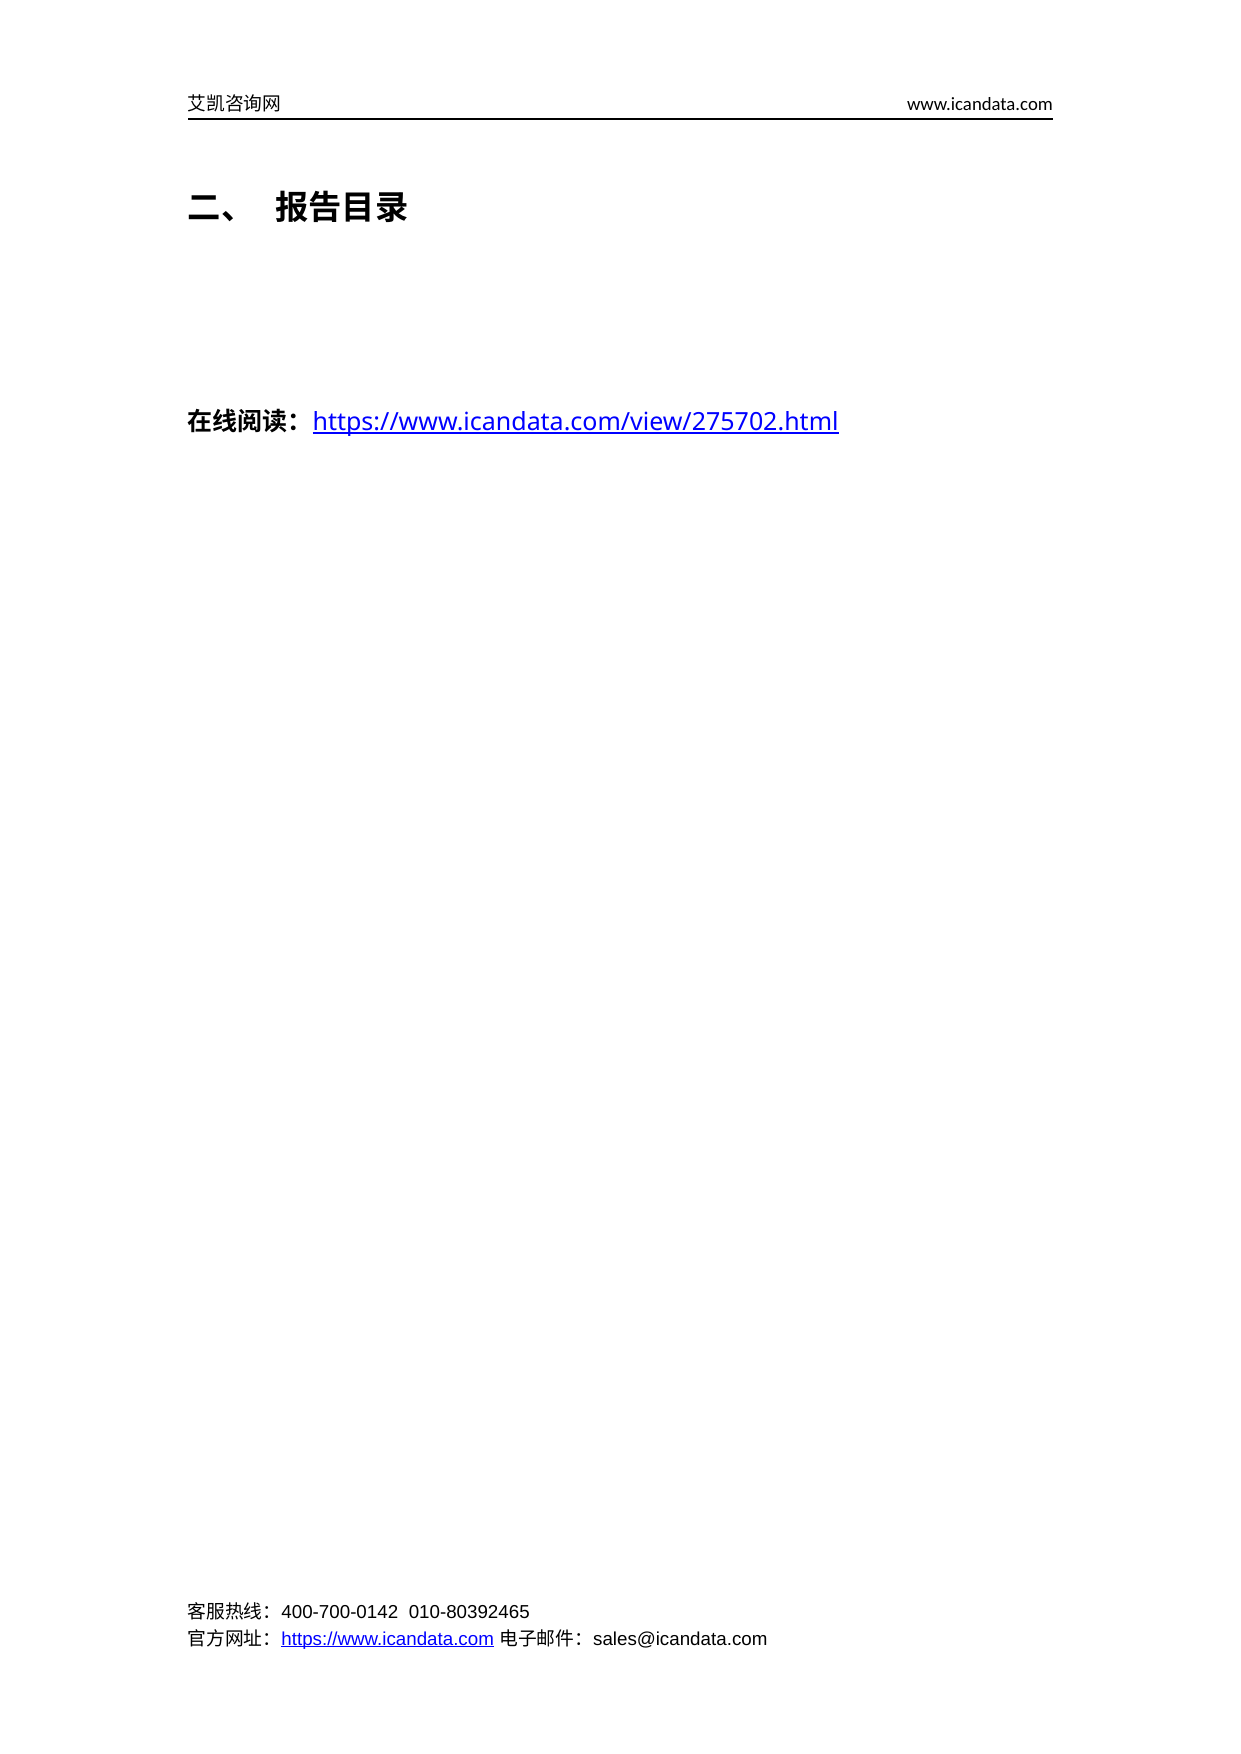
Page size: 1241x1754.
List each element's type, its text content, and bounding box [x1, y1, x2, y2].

subtitle 报告目录 [187, 172, 1053, 237]
text 在线阅读：https://www.icandata.com/view/275702.html [187, 387, 1053, 452]
